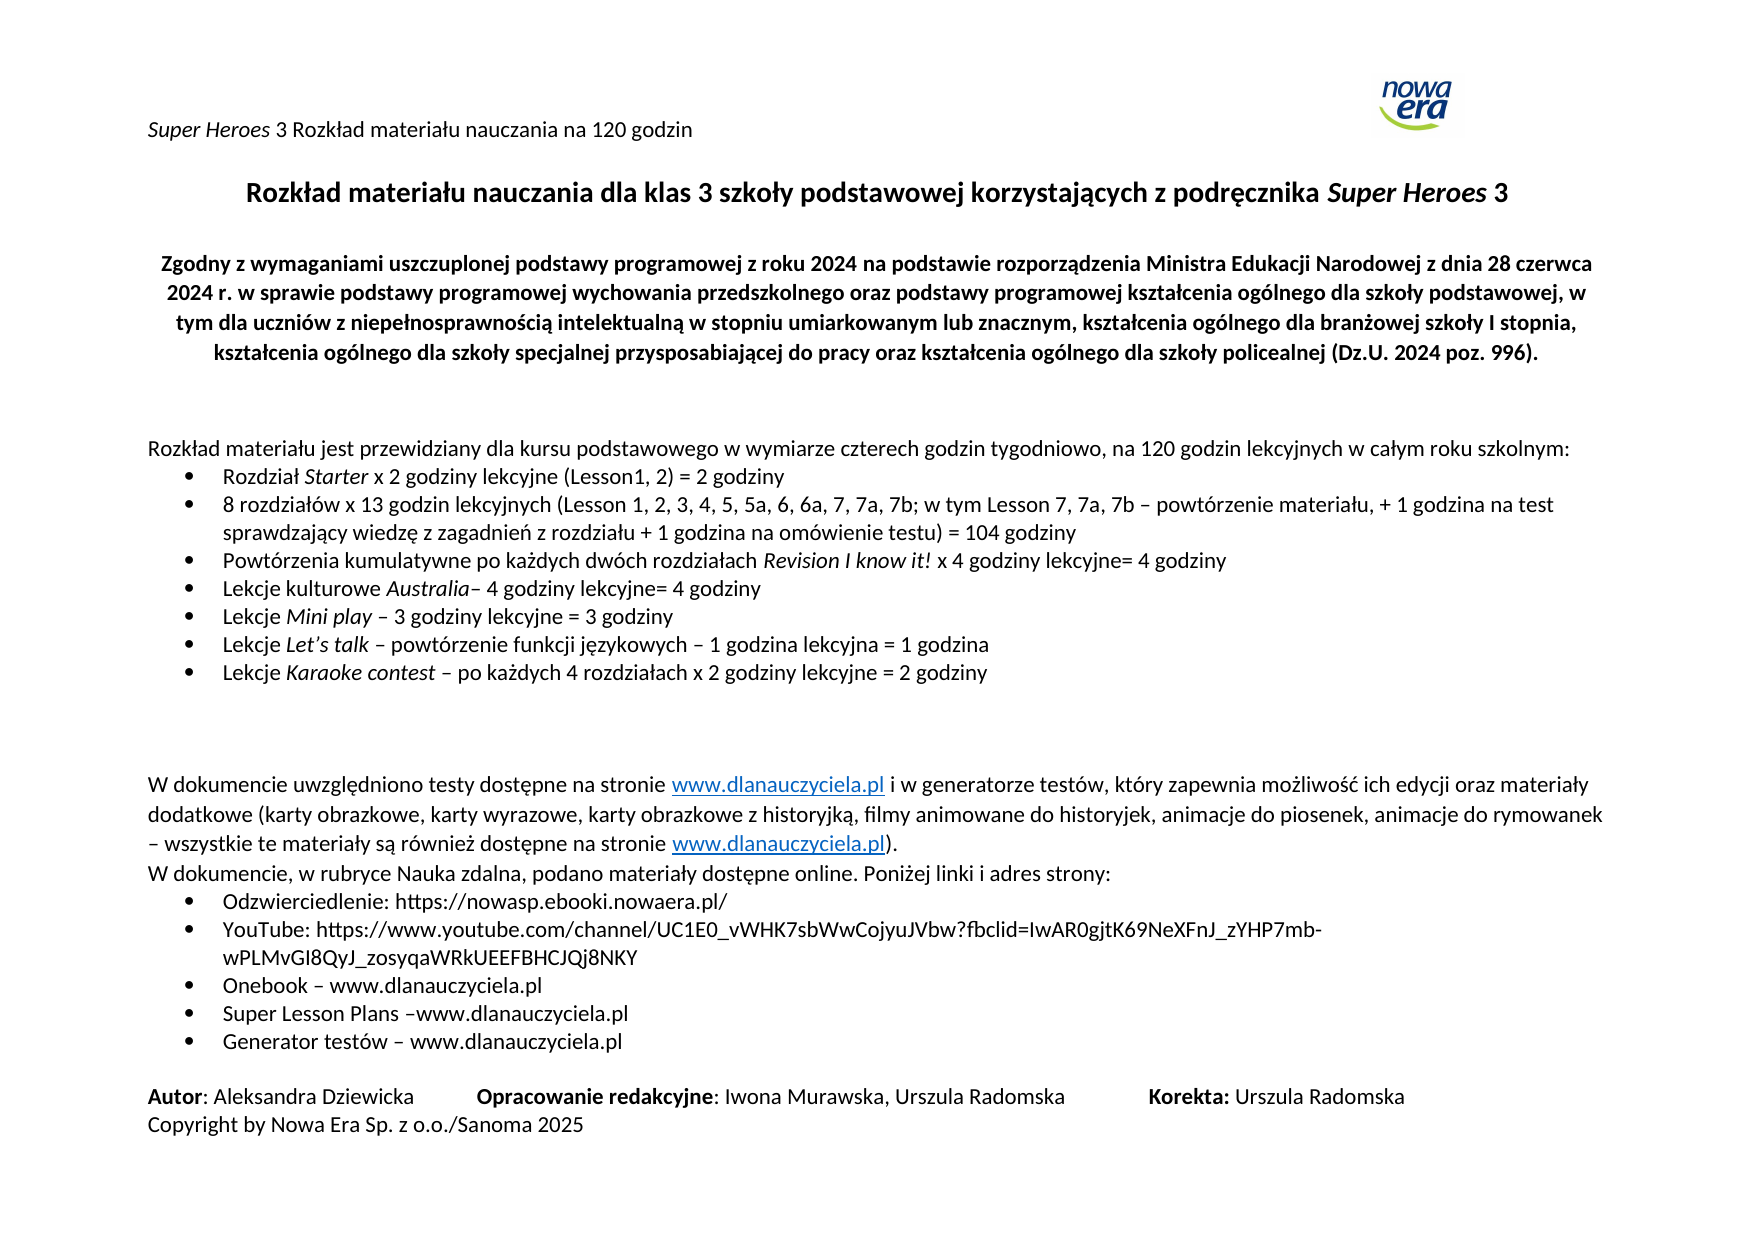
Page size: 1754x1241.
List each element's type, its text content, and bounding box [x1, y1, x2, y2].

text W dokumencie uwzględniono testy dostępne na stronie www.dlanauczyciela.pl i w generatorze testów, który zapewnia możliwość ich edycji oraz materiały dodatkowe (karty obrazkowe, karty wyrazowe, karty obrazkowe z historyjką, filmy animowane do historyjek, animacje do piosenek, animacje do rymowanek – wszystkie te materiały są również dostępne na stronie www.dlanauczyciela.pl). [148, 771, 1606, 857]
text Rozkład materiału jest przewidziany dla kursu podstawowego w wymiarze czterech godzin tygodniowo, na 120 godzin lekcyjnych w całym roku szkolnym: [148, 434, 1606, 462]
list Odzwierciedlenie: https://nowasp.ebooki.nowaera.pl/ [185, 887, 1606, 915]
picture [1371, 73, 1465, 138]
list Lekcje Let’s talk – powtórzenie funkcji językowych – 1 godzina lekcyjna = 1 godzina [185, 631, 1606, 658]
list Rozdział Starter x 2 godziny lekcyjne (Lesson1, 2) = 2 godziny [185, 462, 1606, 490]
text Rozkład materiału nauczania dla klas 3 szkoły podstawowej korzystających z podręcznika Super Heroes 3 [148, 174, 1606, 210]
list Powtórzenia kumulatywne po każdych dwóch rozdziałach Revision I know it! x 4 godziny lekcyjne= 4 godziny [185, 546, 1606, 574]
list Generator testów – www.dlanauczyciela.pl [185, 1027, 1606, 1055]
text Zgodny z wymaganiami uszczuplonej podstawy programowej z roku 2024 na podstawie rozporządzenia Ministra Edukacji Narodowej z dnia 28 czerwca 2024 r. w sprawie podstawy programowej wychowania przedszkolnego oraz podstawy programowej kształcenia ogólnego dla szkoły podstawowej, w tym dla uczniów z niepełnosprawnością intelektualną w stopniu umiarkowanym lub znacznym, kształcenia ogólnego dla branżowej szkoły I stopnia, kształcenia ogólnego dla szkoły specjalnej przysposabiającej do pracy oraz kształcenia ogólnego dla szkoły policealnej (Dz.U. 2024 poz. 996). [148, 249, 1606, 366]
list Super Lesson Plans –www.dlanauczyciela.pl [185, 999, 1606, 1027]
list Lekcje Mini play – 3 godziny lekcyjne = 3 godziny [185, 602, 1606, 631]
text W dokumencie, w rubryce Nauka zdalna, podano materiały dostępne online. Poniżej linki i adres strony: [148, 859, 1606, 887]
list 8 rozdziałów x 13 godzin lekcyjnych (Lesson 1, 2, 3, 4, 5, 5a, 6, 6a, 7, 7a, 7b; w tym Lesson 7, 7a, 7b – powtórzenie materiału, + 1 godzina na test sprawdzający wiedzę z zagadnień z rozdziału + 1 godzina na omówienie testu) = 104 godziny [185, 490, 1606, 546]
list Lekcje kulturowe Australia– 4 godziny lekcyjne= 4 godziny [185, 574, 1606, 602]
list YouTube: https://www.youtube.com/channel/UC1E0_vWHK7sbWwCojyuJVbw?fbclid=IwAR0gjtK69NeXFnJ_zYHP7mb-wPLMvGI8QyJ_zosyqaWRkUEEFBHCJQj8NKY [185, 915, 1606, 971]
list Onebook – www.dlanauczyciela.pl [185, 971, 1606, 999]
list Lekcje Karaoke contest – po każdych 4 rozdziałach x 2 godziny lekcyjne = 2 godziny [185, 658, 1606, 687]
